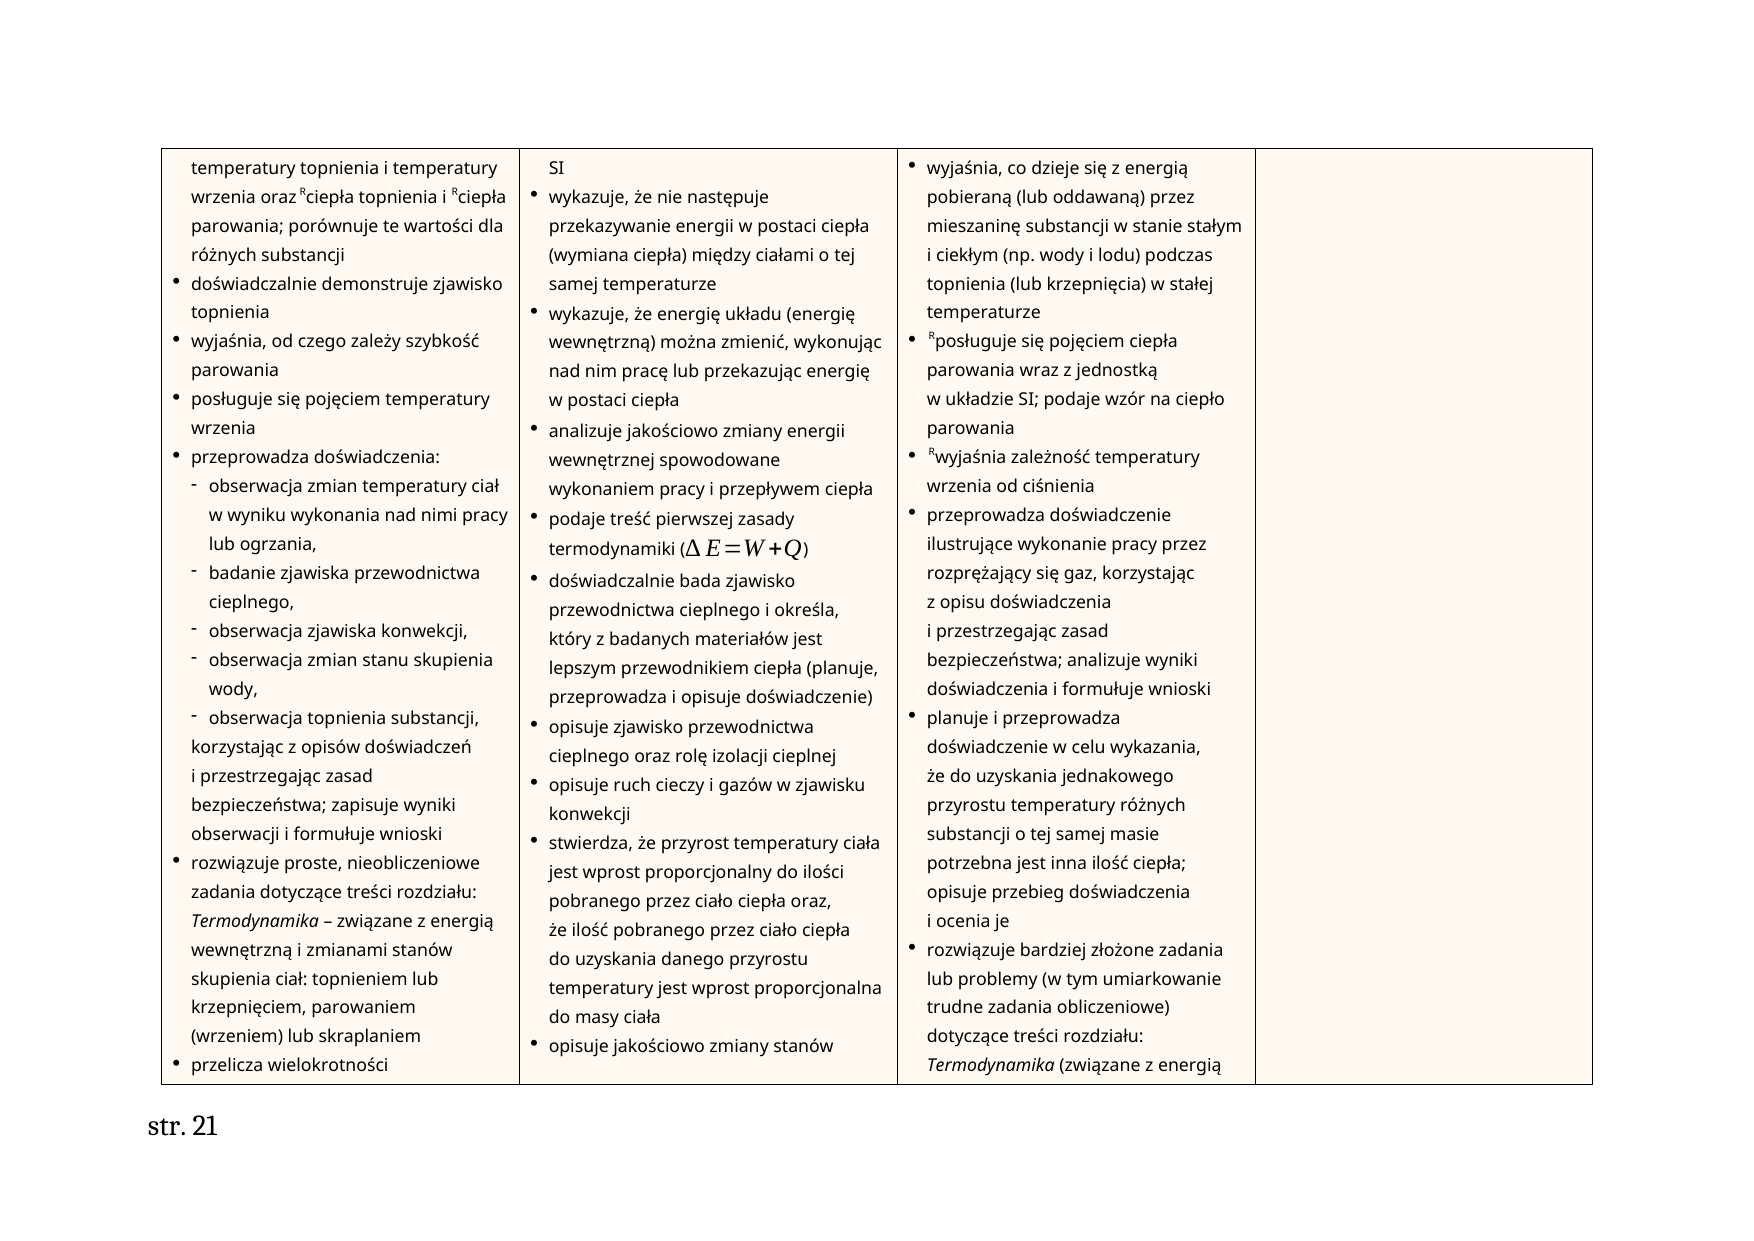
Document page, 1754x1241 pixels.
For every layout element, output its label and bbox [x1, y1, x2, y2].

table_cell [1256, 149, 1592, 1083]
table_cell [898, 149, 1255, 1083]
table_cell [520, 149, 897, 1083]
table_cell [162, 149, 519, 1083]
